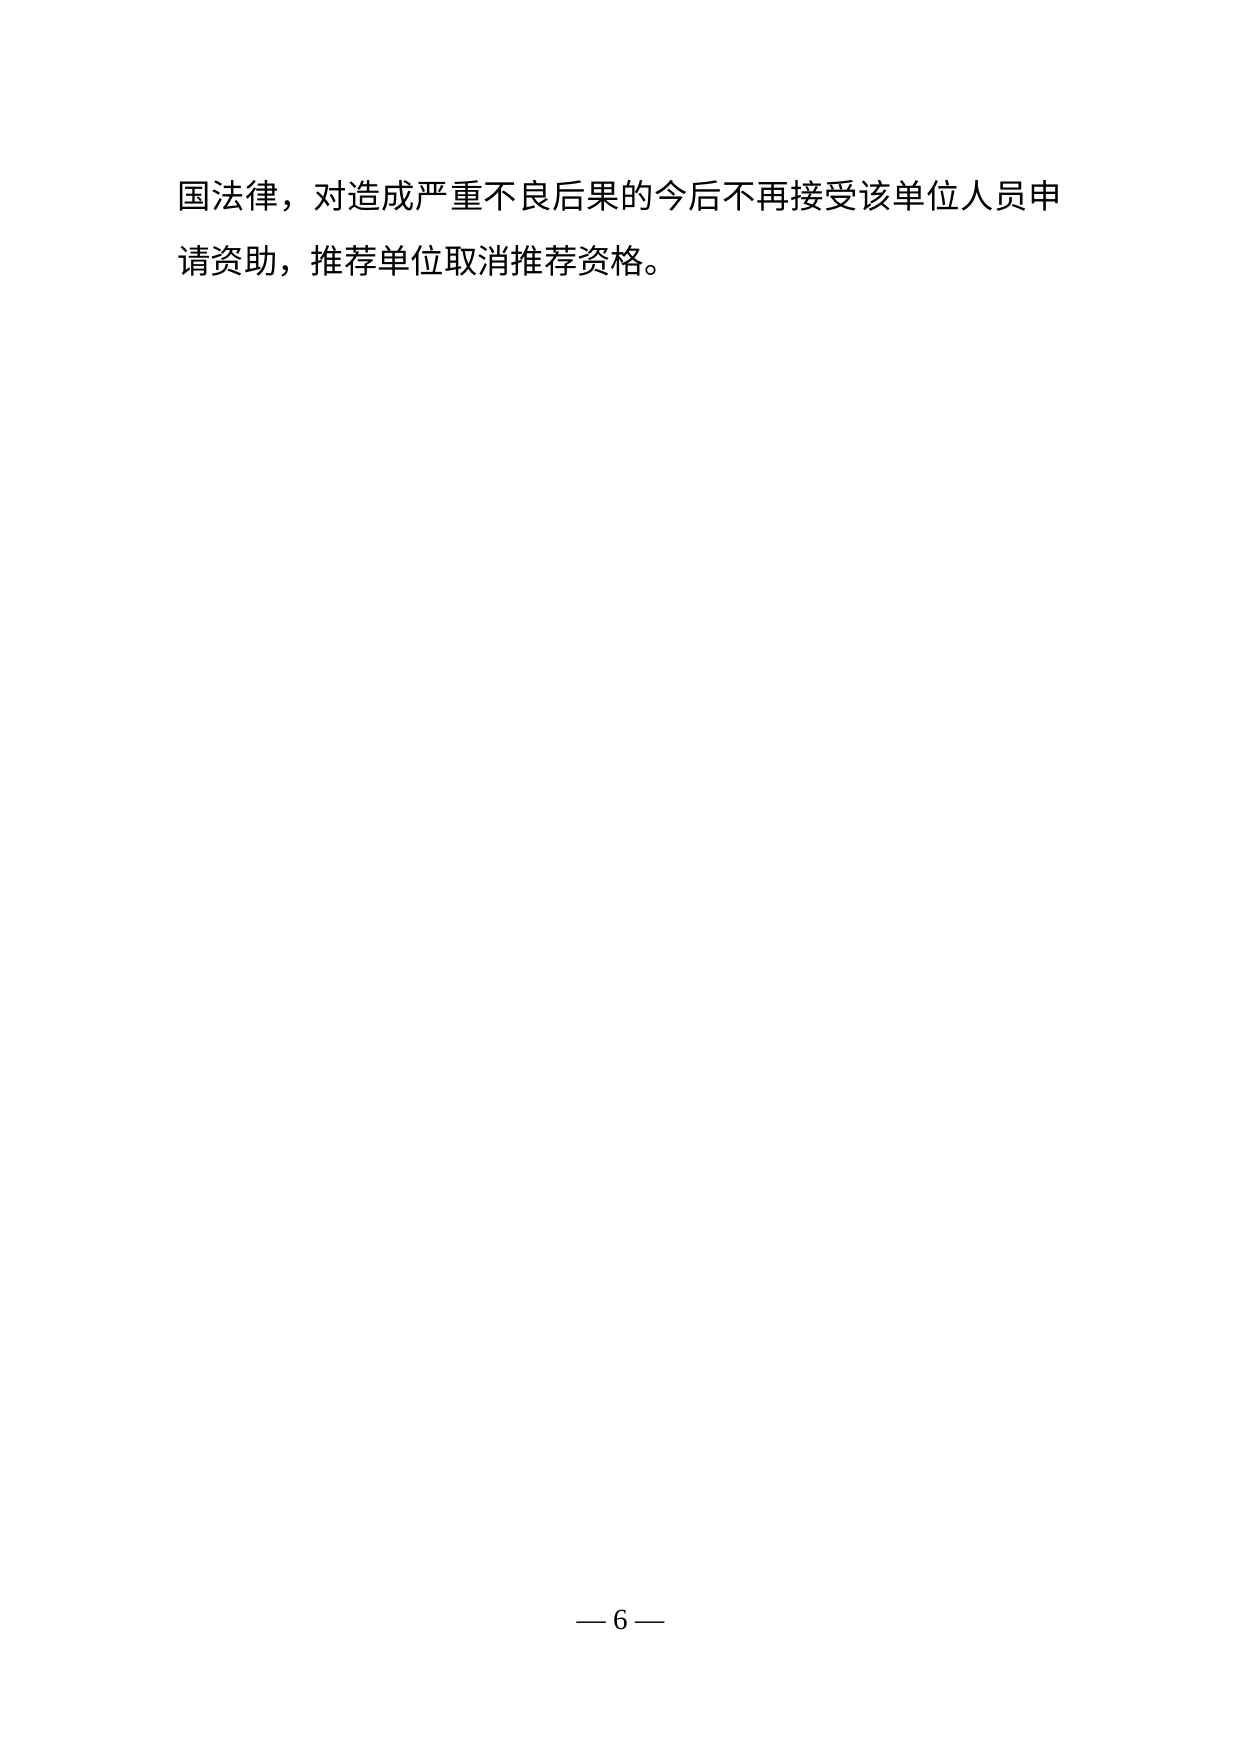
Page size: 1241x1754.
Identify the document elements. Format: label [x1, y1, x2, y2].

text [177, 153, 1063, 283]
